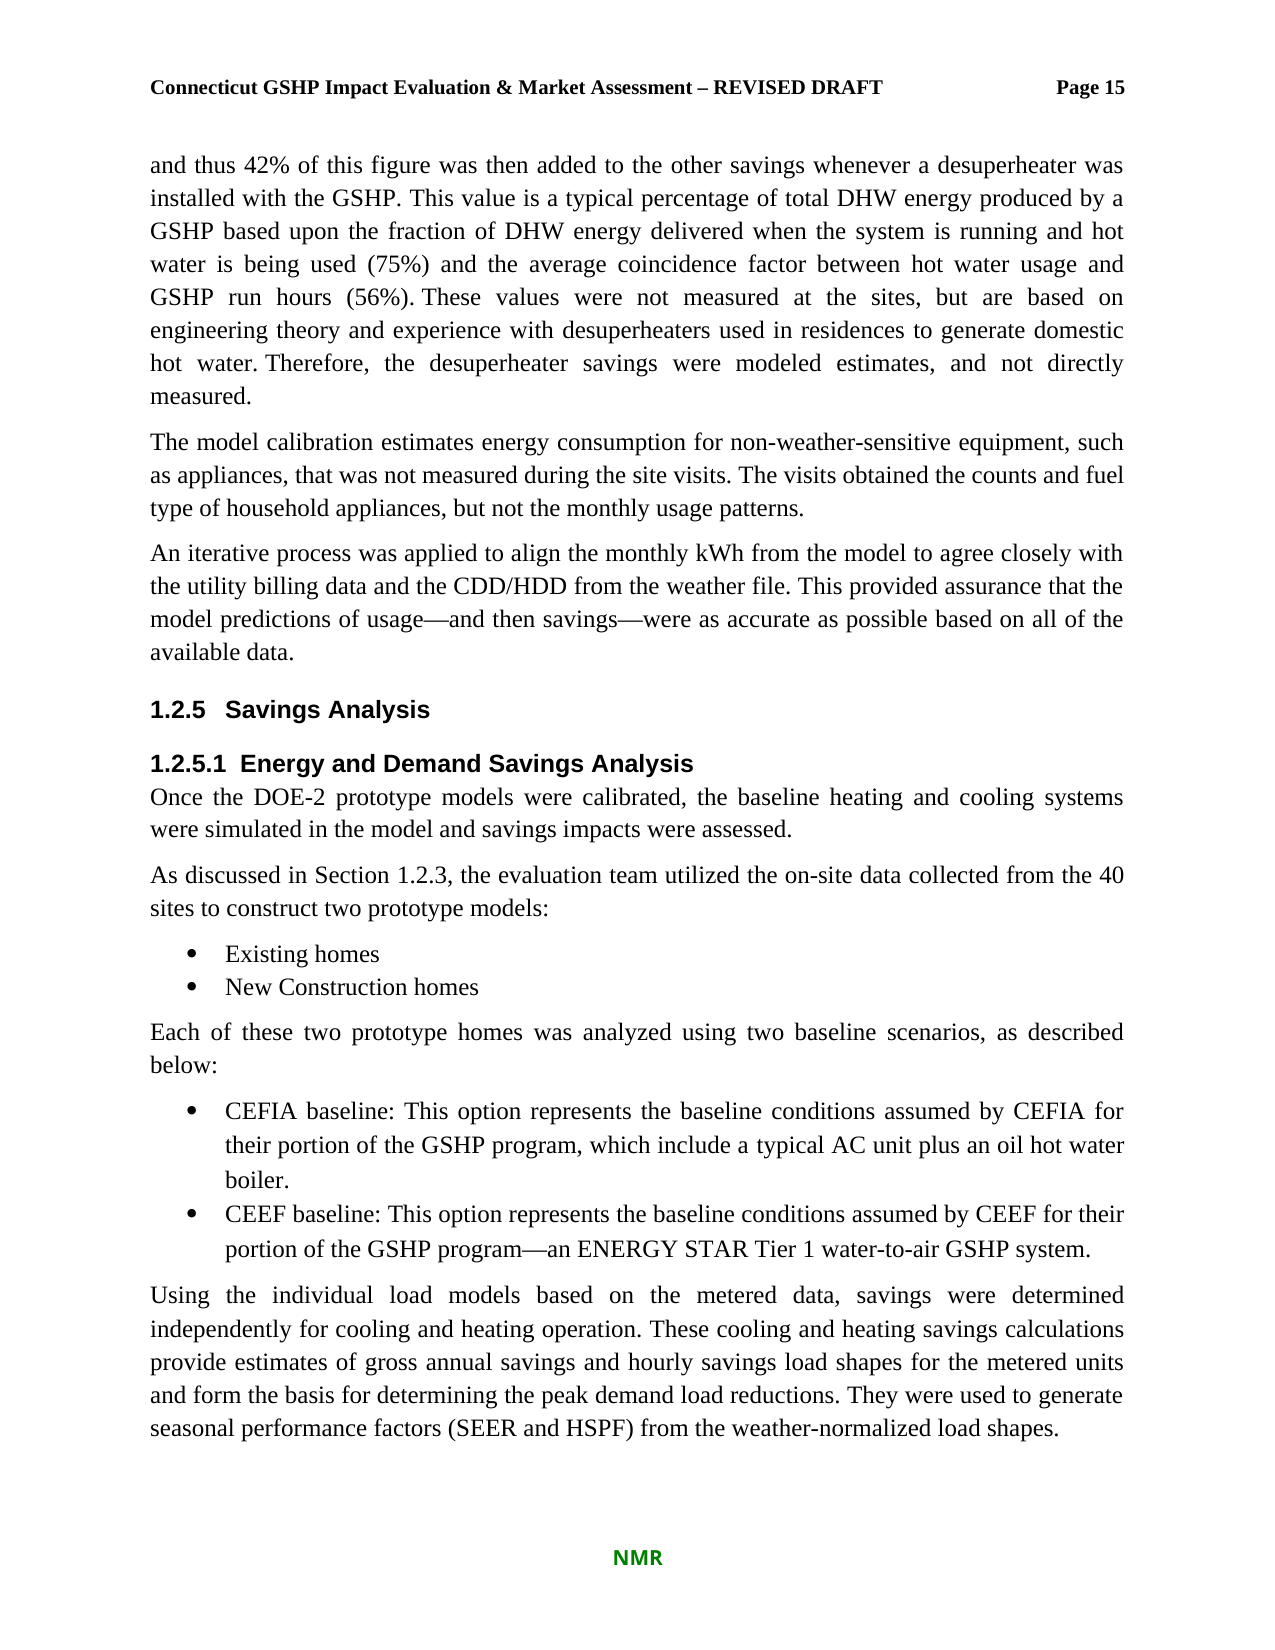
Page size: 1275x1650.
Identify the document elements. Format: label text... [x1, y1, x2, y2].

text An iterative process was applied to align the monthly kWh from the model to agree closely with the utility billing data and the CDD/HDD from the weather file. This provided assurance that the model predictions of usage—and then savings—were as accurate as possible based on all of the available data. [150, 538, 1125, 666]
list CEFIA baseline: This option represents the baseline conditions assumed by CEFIA for their portion of the GSHP program, which include a typical AC unit plus an oil hot water boiler. [187, 1096, 1125, 1193]
subtitle Savings Analysis [150, 695, 1125, 724]
text Using the individual load models based on the metered data, savings were determined independently for cooling and heating operation. These cooling and heating savings calculations provide estimates of gross annual savings and hourly savings load shapes for the metered units and form the basis for determining the peak demand load reductions. They were used to generate seasonal performance factors (SEER and HSPF) from the weather-normalized load shapes. [150, 1281, 1125, 1441]
text The model calibration estimates energy consumption for non-weather-sensitive equipment, such as appliances, that was not measured during the site visits. The visits obtained the counts and fuel type of household appliances, but not the monthly usage patterns. [150, 427, 1125, 521]
list Existing homes [187, 939, 1125, 967]
text Once the DOE-2 prototype models were calibrated, the baseline heating and cooling systems were simulated in the model and savings impacts were assessed. [150, 782, 1125, 843]
text Each of these two prototype homes was analyzed using two baseline scenarios, as described below: [150, 1017, 1125, 1079]
subtitle Energy and Demand Savings Analysis [150, 748, 1125, 777]
list CEEF baseline: This option represents the baseline conditions assumed by CEEF for their portion of the GSHP program—an ENERGY STAR Tier 1 water-to-air GSHP system. [187, 1199, 1125, 1262]
list New Construction homes [187, 972, 1125, 1000]
text As discussed in Section 1.2.3, the evaluation team utilized the on-site data collected from the 40 sites to construct two prototype models: [150, 860, 1125, 922]
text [150, 150, 1125, 410]
